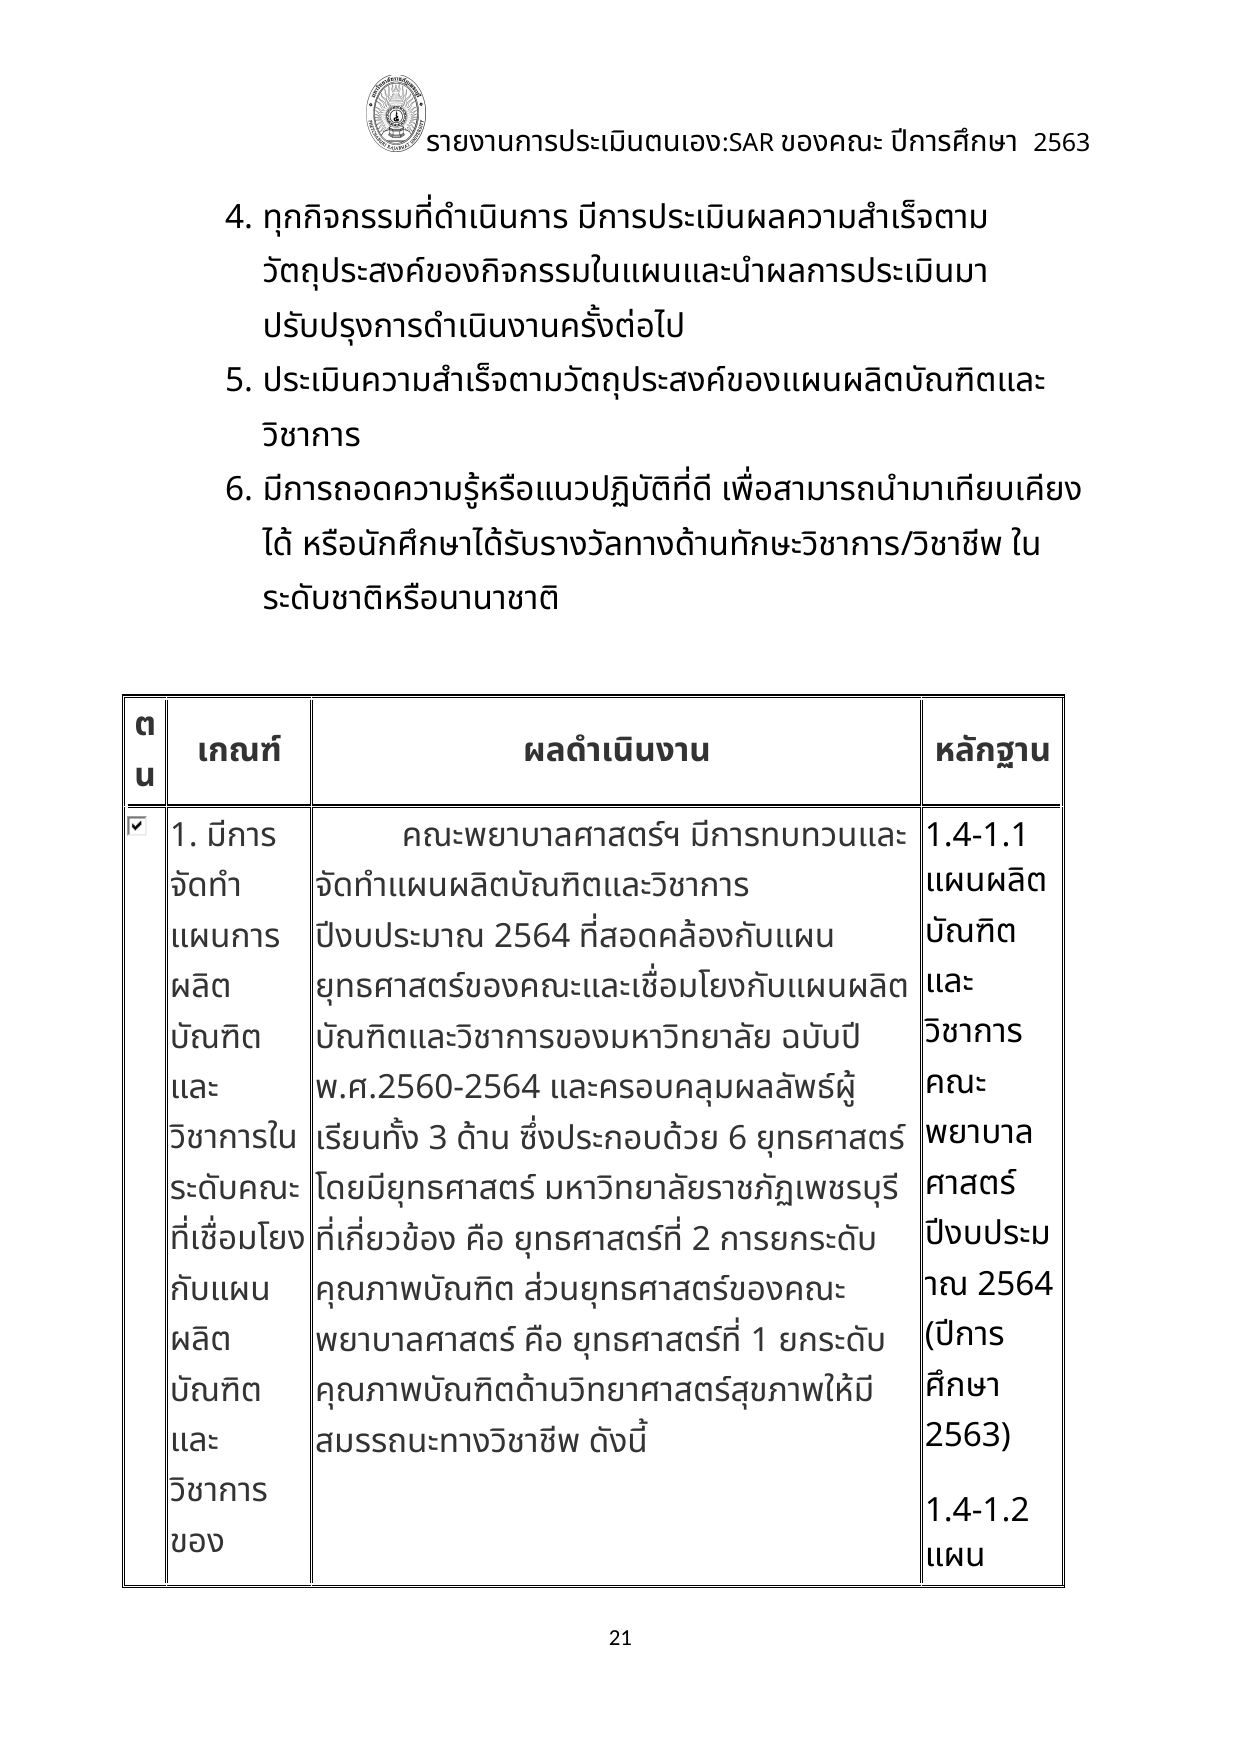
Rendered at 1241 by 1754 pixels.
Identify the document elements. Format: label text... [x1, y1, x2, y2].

picture [366, 75, 426, 152]
table_header ผลดำเนินงาน [312, 698, 921, 804]
list มีการถอดความรู้หรือแนวปฏิบัติที่ดี เพื่อสามารถนำมาเทียบเคียงได้ หรือนักศึกษาได้รับรางวัลทางด้านทักษะวิชาการ/วิชาชีพ ในระดับชาติหรือนานาชาติ [225, 465, 1090, 624]
list ทุกกิจกรรมที่ดำเนินการ มีการประเมินผลความสำเร็จตามวัตถุประสงค์ของกิจกรรมในแผนและนำผลการประเมินมาปรับปรุงการดำเนินงานครั้งต่อไป [225, 193, 1090, 352]
table_cell [125, 804, 166, 1585]
table_header หลักฐาน [921, 698, 1062, 804]
table_header เกณฑ์ [166, 698, 312, 804]
list ประเมินความสำเร็จตามวัตถุประสงค์ของแผนผลิตบัณฑิตและวิชาการ [225, 356, 1090, 461]
table_header ตน [125, 698, 166, 804]
